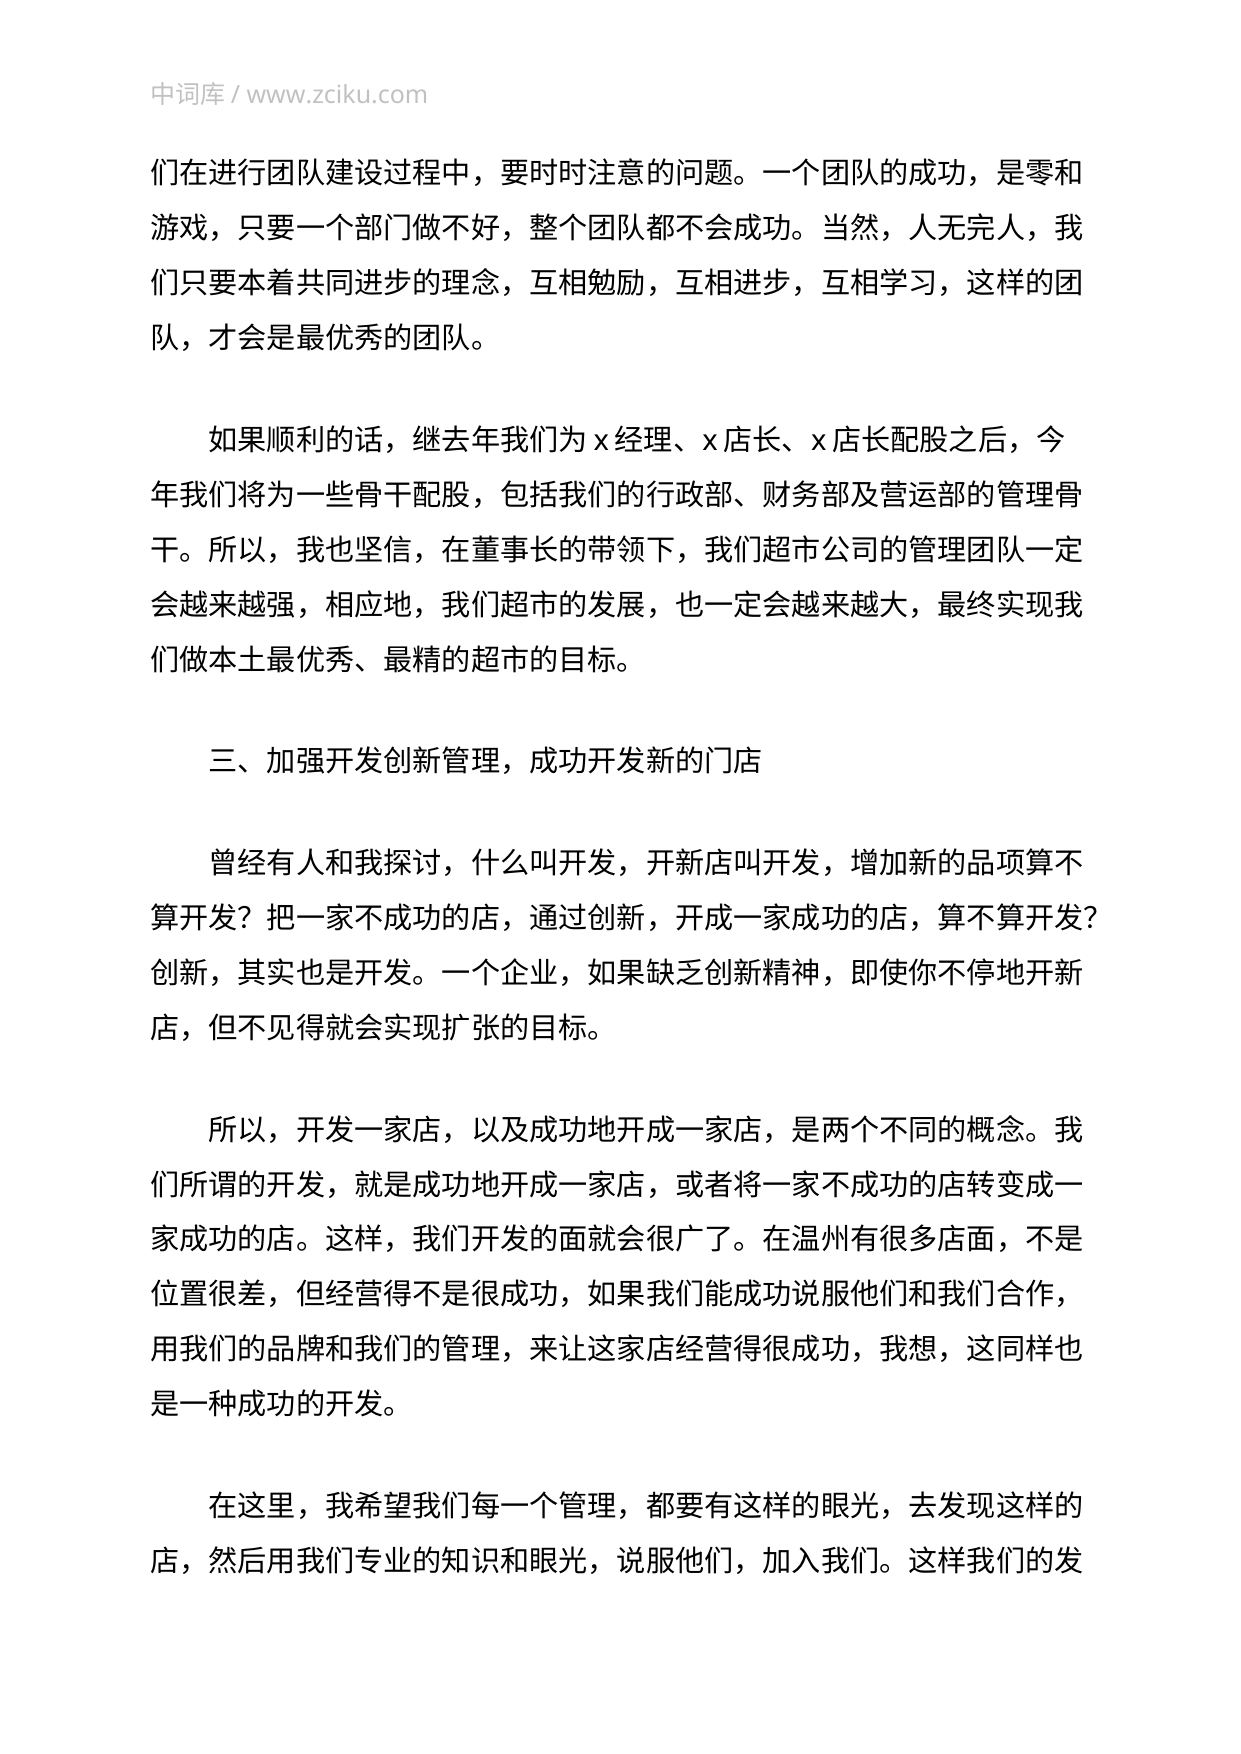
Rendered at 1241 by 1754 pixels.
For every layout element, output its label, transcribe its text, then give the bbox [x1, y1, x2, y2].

text 所以，开发一家店，以及成功地开成一家店，是两个不同的概念。我们所谓的开发，就是成功地开成一家店，或者将一家不成功的店转变成一家成功的店。这样，我们开发的面就会很广了。在温州有很多店面，不是位置很差，但经营得不是很成功，如果我们能成功说服他们和我们合作，用我们的品牌和我们的管理，来让这家店经营得很成功，我想，这同样也是一种成功的开发。 [150, 1106, 1090, 1423]
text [150, 150, 1090, 357]
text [150, 1482, 1090, 1579]
text 如果顺利的话，继去年我们为x经理、x店长、x店长配股之后，今年我们将为一些骨干配股，包括我们的行政部、财务部及营运部的管理骨干。所以，我也坚信，在董事长的带领下，我们超市公司的管理团队一定会越来越强，相应地，我们超市的发展，也一定会越来越大，最终实现我们做本土最优秀、最精的超市的目标。 [150, 416, 1090, 678]
text 三、加强开发创新管理，成功开发新的门店 [150, 738, 1090, 780]
text 曾经有人和我探讨，什么叫开发，开新店叫开发，增加新的品项算不算开发？把一家不成功的店，通过创新，开成一家成功的店，算不算开发？创新，其实也是开发。一个企业，如果缺乏创新精神，即使你不停地开新店，但不见得就会实现扩张的目标。 [150, 840, 1090, 1047]
